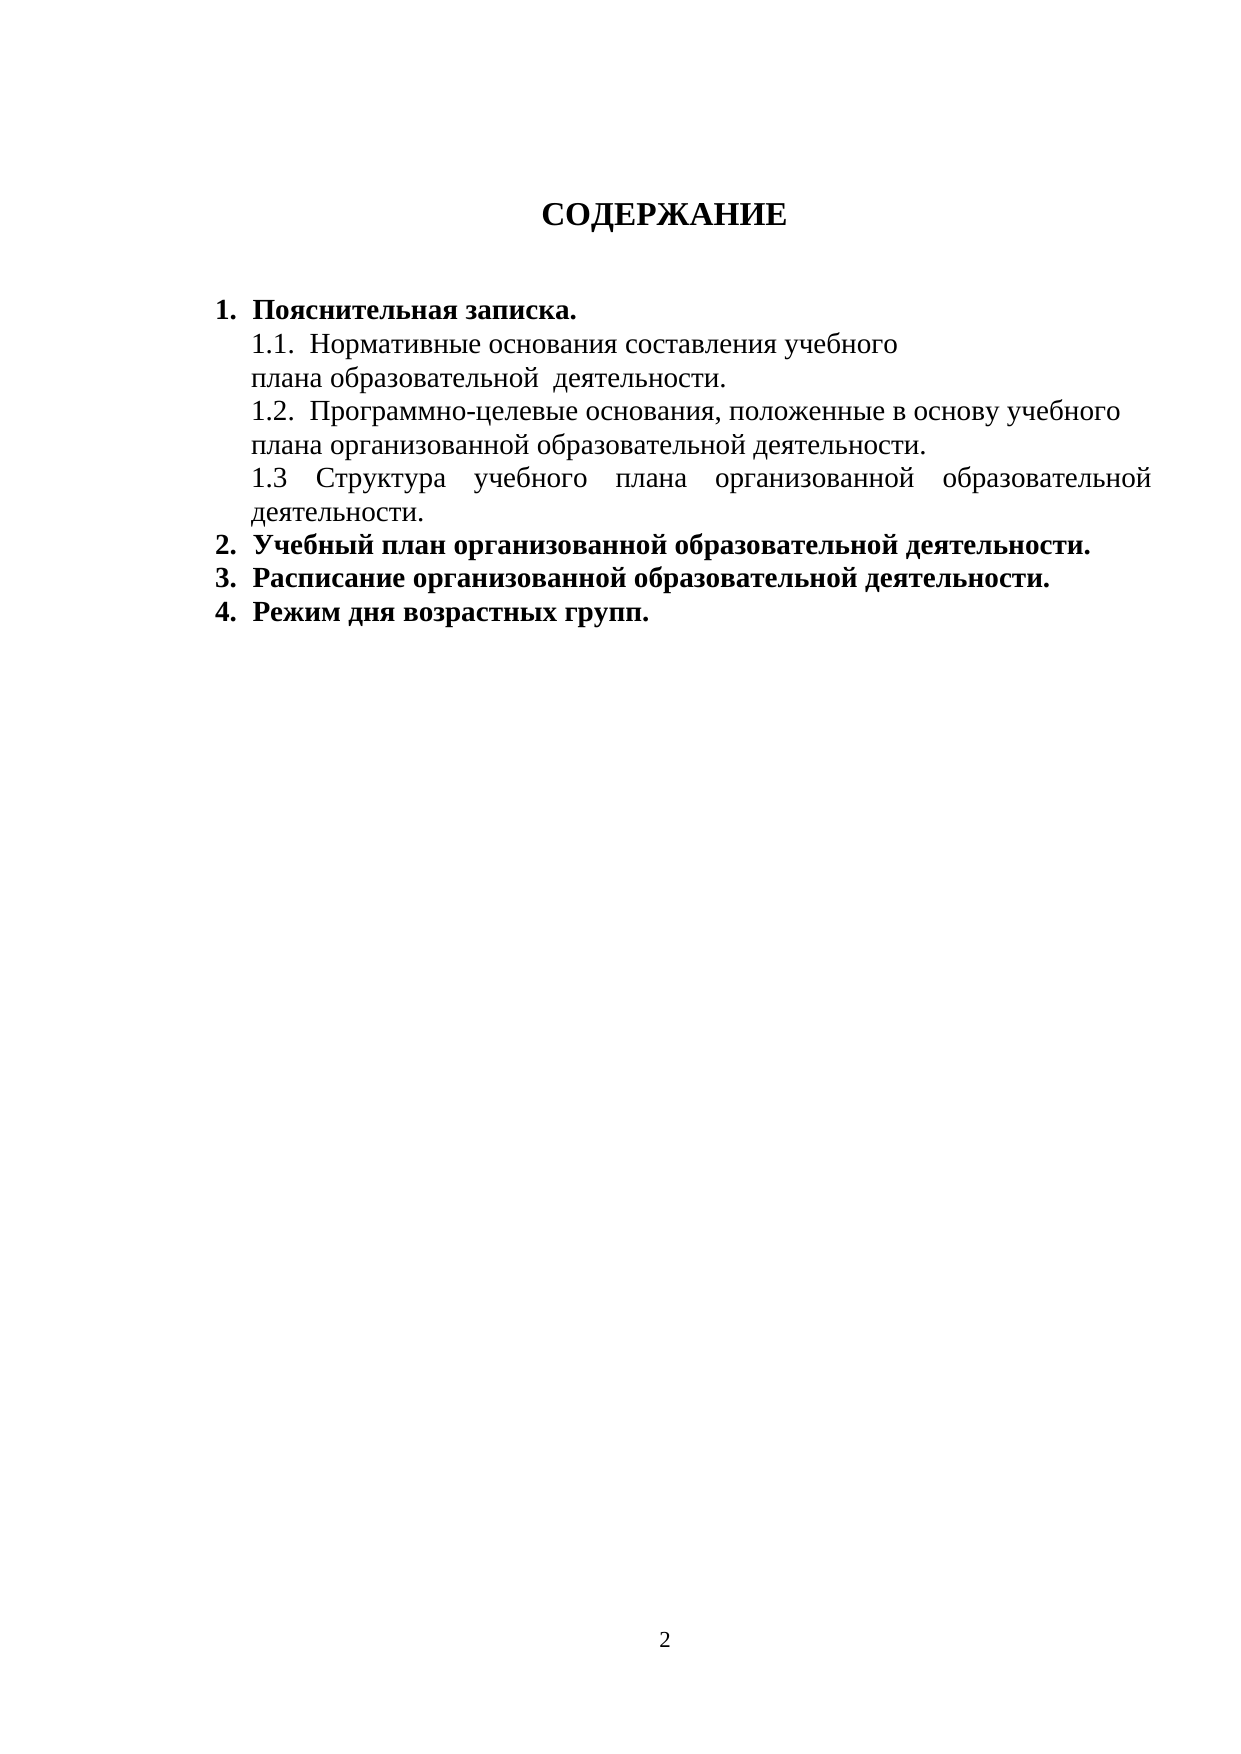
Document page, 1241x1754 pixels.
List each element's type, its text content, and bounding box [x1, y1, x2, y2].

list Расписание организованной образовательной деятельности. [215, 561, 1163, 595]
subtitle Режим дня возрастных групп. [215, 595, 1163, 628]
list Нормативные основания составления учебного плана образовательной деятельности. [251, 326, 977, 393]
subtitle Учебный план организованной образовательной деятельности. [215, 528, 1163, 561]
text СОДЕРЖАНИЕ [289, 194, 1039, 233]
text 1.3 Структура учебного плана организованной образовательной деятельности. [251, 461, 1152, 528]
list Программно-целевые основания, положенные в основу учебного плана организованной образовательной деятельности. [251, 393, 1121, 461]
subtitle Пояснительная записка. [215, 293, 1163, 326]
